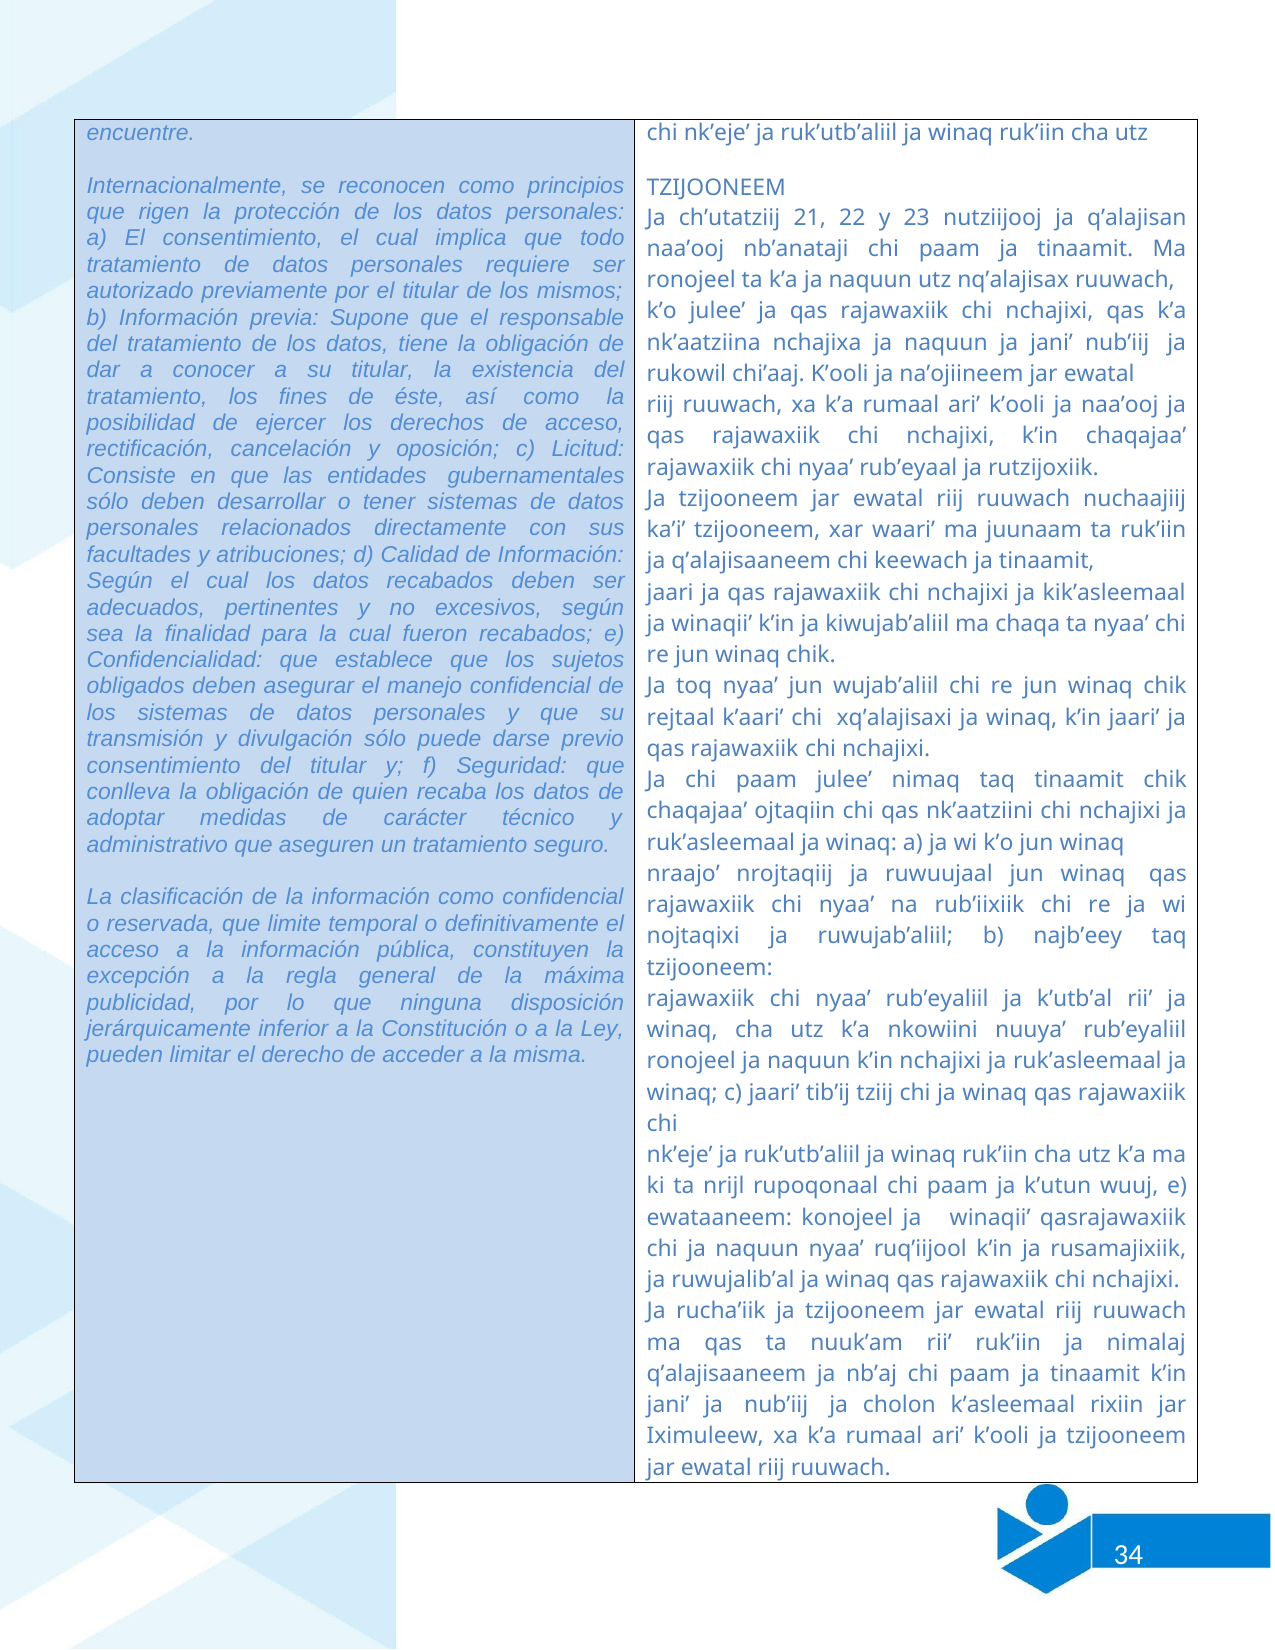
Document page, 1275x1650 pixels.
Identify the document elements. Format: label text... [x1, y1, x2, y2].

picture [0, 0, 1271, 1649]
text 34 [62, 1536, 1143, 1572]
table_header chi nk’eje’ ja ruk’utb’aliil ja winaq ruk’iin cha utz TZIJOONEEM Ja ch’utatziij 21, 22 y 23 nutziijooj ja q’alajisan naa’ooj nb’anataji chi paam ja tinaamit. Ma ronojeel ta k’a ja naquun utz nq’alajisax ruuwach, k’o julee’ ja qas rajawaxiik chi nchajixi, qas k’a nk’aatziina nchajixa ja naquun ja jani’ nub’iij ja rukowil chi’aaj. K’ooli ja na’ojiineem jar ewatal riij ruuwach, xa k’a rumaal ari’ k’ooli ja naa’ooj ja qas rajawaxiik chi nchajixi, k’in chaqajaa’ rajawaxiik chi nyaa’ rub’eyaal ja rutzijoxiik. Ja tzijooneem jar ewatal riij ruuwach nuchaajiij ka’i’ tzijooneem, xar waari’ ma juunaam ta ruk’iin ja q’alajisaaneem chi keewach ja tinaamit, jaari ja qas rajawaxiik chi nchajixi ja kik’asleemaal ja winaqii’ k’in ja kiwujab’aliil ma chaqa ta nyaa’ chi re jun winaq chik. Ja toq nyaa’ jun wujab’aliil chi re jun winaq chik rejtaal k’aari’ chi xq’alajisaxi ja winaq, k’in jaari’ ja qas rajawaxiik chi nchajixi. Ja chi paam julee’ nimaq taq tinaamit chik chaqajaa’ ojtaqiin chi qas nk’aatziini chi nchajixi ja ruk’asleemaal ja winaq: a) ja wi k’o jun winaq nraajo’ nrojtaqiij ja ruwuujaal jun winaq qas rajawaxiik chi nyaa’ na rub’iixiik chi re ja wi nojtaqixi ja ruwujab’aliil; b) najb’eey taq tzijooneem: rajawaxiik chi nyaa’ rub’eyaliil ja k’utb’al rii’ ja winaq, cha utz k’a nkowiini nuuya’ rub’eyaliil ronojeel ja naquun k’in nchajixi ja ruk’asleemaal ja winaq; c) jaari’ tib’ij tziij chi ja winaq qas rajawaxiik chi nk’eje’ ja ruk’utb’aliil ja winaq ruk’iin cha utz k’a ma ki ta nrijl rupoqonaal chi paam ja k’utun wuuj, e) ewataaneem: konojeel ja winaqii’ qasrajawaxiik chi ja naquun nyaa’ ruq’iijool k’in ja rusamajixiik, ja ruwujalib’al ja winaq qas rajawaxiik chi nchajixi. Ja rucha’iik ja tzijooneem jar ewatal riij ruuwach ma qas ta nuuk’am rii’ ruk’iin ja nimalaj q’alajisaaneem ja nb’aj chi paam ja tinaamit k’in jani’ ja nub’iij ja cholon k’asleemaal rixiin jar Iximuleew, xa k’a rumaal ari’ k’ooli ja tzijooneem jar ewatal riij ruuwach. [635, 120, 1197, 1482]
table_header encuentre. Internacionalmente, se reconocen como principios que rigen la protección de los datos personales: a) El consentimiento, el cual implica que todo tratamiento de datos personales requiere ser autorizado previamente por el titular de los mismos; b) Información previa: Supone que el responsable del tratamiento de los datos, tiene la obligación de dar a conocer a su titular, la existencia del tratamiento, los fines de éste, así como la posibilidad de ejercer los derechos de acceso, rectificación, cancelación y oposición; c) Licitud: Consiste en que las entidades gubernamentales sólo deben desarrollar o tener sistemas de datos personales relacionados directamente con sus facultades y atribuciones; d) Calidad de Información: Según el cual los datos recabados deben ser adecuados, pertinentes y no excesivos, según sea la finalidad para la cual fueron recabados; e) Confidencialidad: que establece que los sujetos obligados deben asegurar el manejo confidencial de los sistemas de datos personales y que su transmisión y divulgación sólo puede darse previo consentimiento del titular y; f) Seguridad: que conlleva la obligación de quien recaba los datos de adoptar medidas de carácter técnico y administrativo que aseguren un tratamiento seguro. La clasificación de la información como confidencial o reservada, que limite temporal o definitivamente el acceso a la información pública, constituyen la excepción a la regla general de la máxima publicidad, por lo que ninguna disposición jerárquicamente inferior a la Constitución o a la Ley, pueden limitar el derecho de acceder a la misma. [75, 120, 634, 1482]
